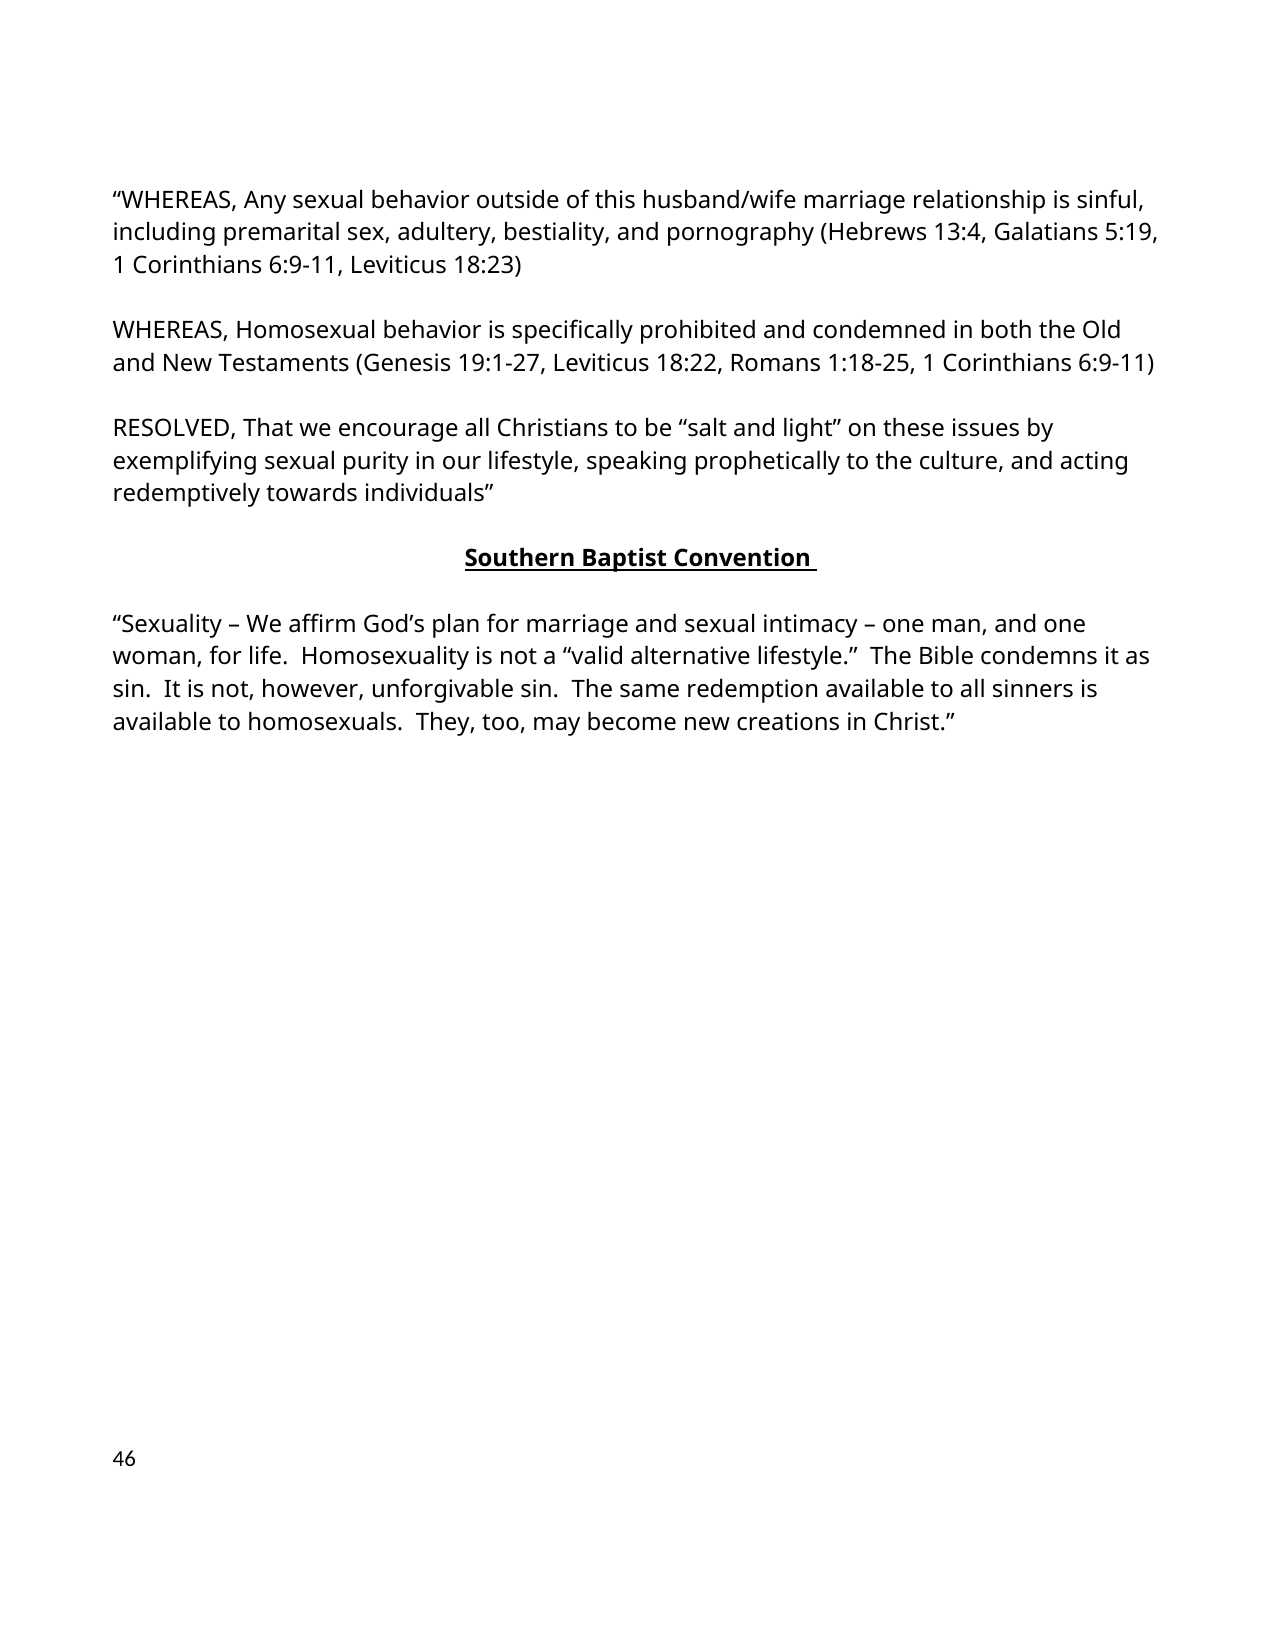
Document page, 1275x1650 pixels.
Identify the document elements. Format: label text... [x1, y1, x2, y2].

text RESOLVED, That we encourage all Christians to be “salt and light” on these issues by exemplifying sexual purity in our lifestyle, speaking prophetically to the culture, and acting redemptively towards individuals” [112, 411, 1162, 509]
text WHEREAS, Homosexual behavior is specifically prohibited and condemned in both the Old and New Testaments (Genesis 19:1-27, Leviticus 18:22, Romans 1:18-25, 1 Corinthians 6:9-11) [112, 313, 1162, 378]
text “WHEREAS, Any sexual behavior outside of this husband/wife marriage relationship is sinful, including premarital sex, adultery, bestiality, and pornography (Hebrews 13:4, Galatians 5:19, 1 Corinthians 6:9-11, Leviticus 18:23) [112, 183, 1162, 280]
text Southern Baptist Convention [112, 541, 1162, 574]
text “Sexuality – We affirm God’s plan for marriage and sexual intimacy – one man, and one woman, for life. Homosexuality is not a “valid alternative lifestyle.” The Bible condemns it as sin. It is not, however, unforgivable sin. The same redemption available to all sinners is available to homosexuals. They, too, may become new creations in Christ.” [112, 606, 1162, 737]
